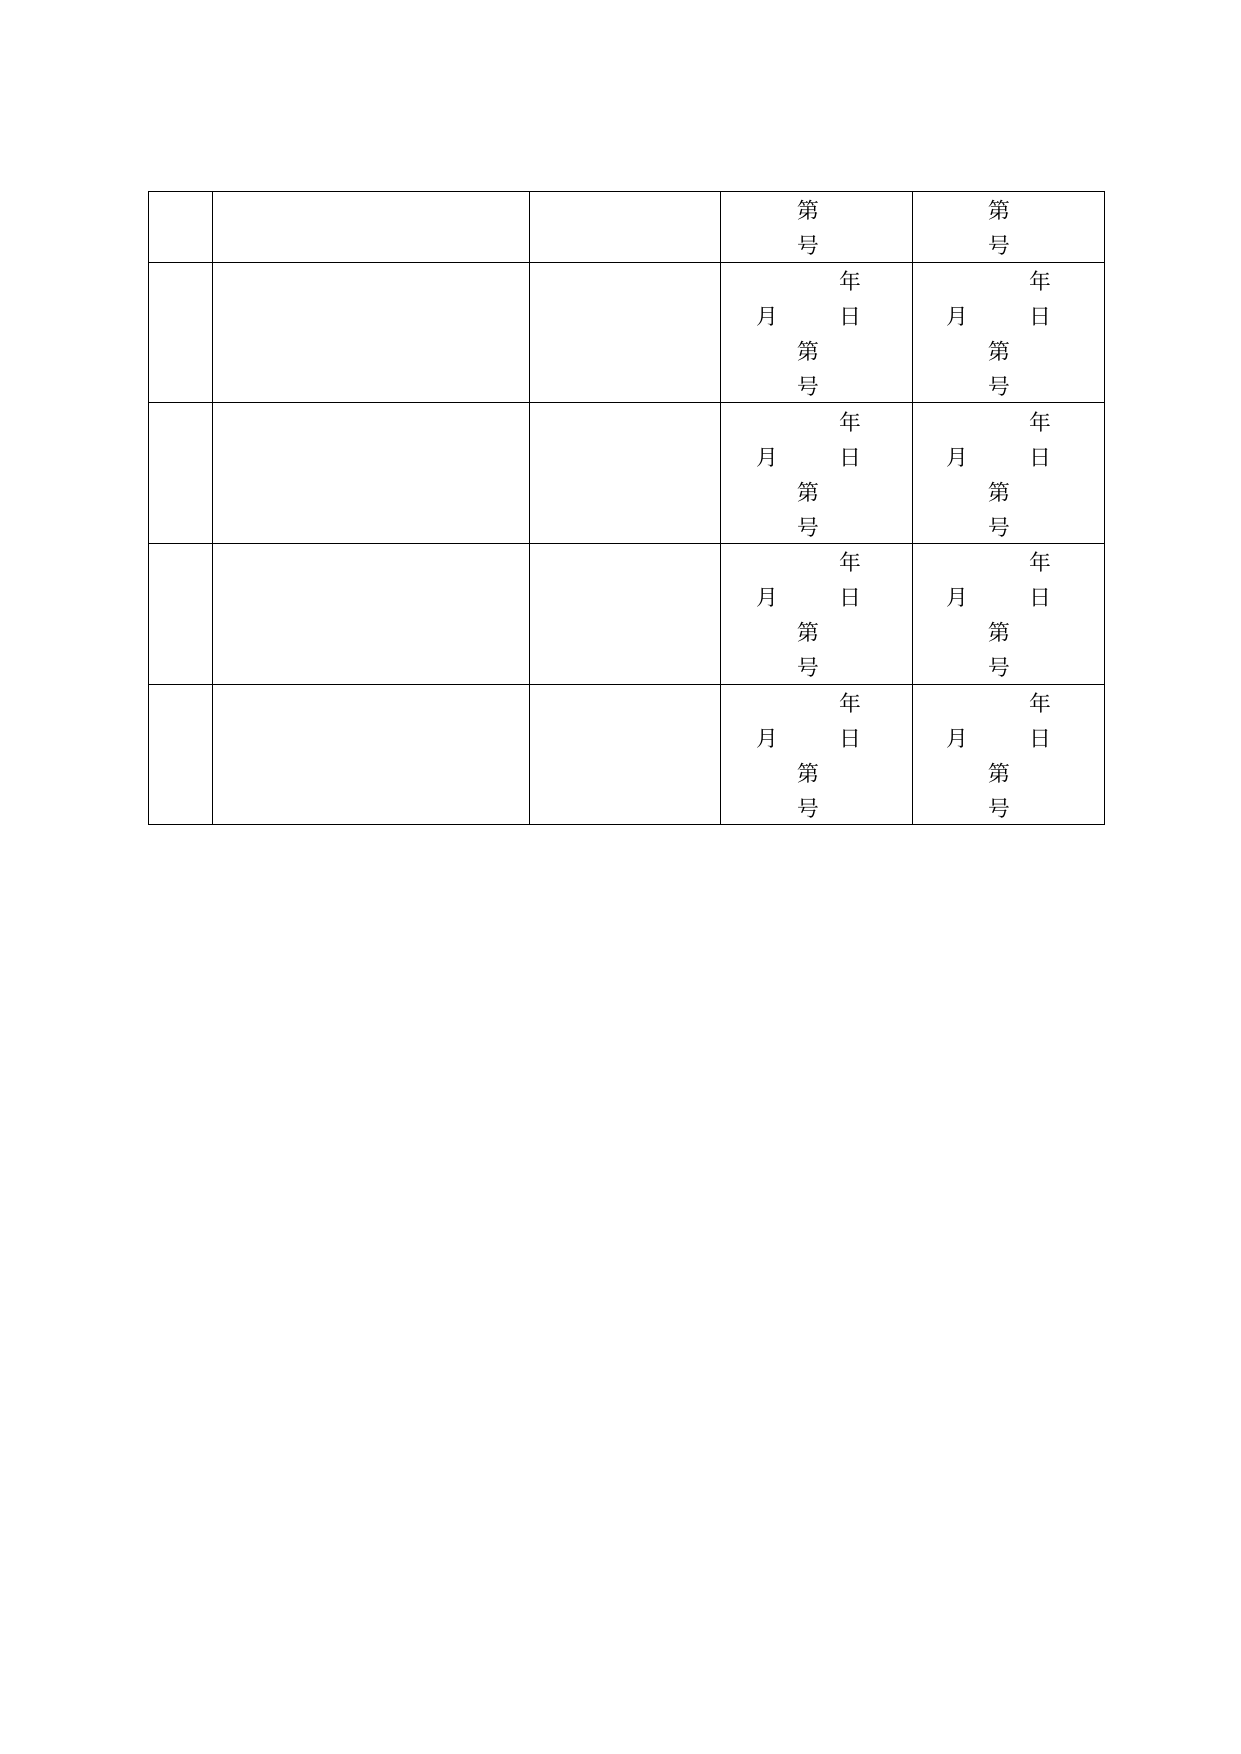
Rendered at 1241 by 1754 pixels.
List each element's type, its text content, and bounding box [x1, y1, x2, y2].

table_cell 年 月 日 第 号 [721, 685, 912, 824]
table_cell [213, 685, 529, 824]
table_cell [530, 685, 720, 824]
table_cell [149, 403, 212, 543]
table_cell 年 月 日 第 号 [913, 685, 1104, 824]
table_cell [149, 544, 212, 683]
table_cell [530, 263, 720, 402]
table_cell [530, 192, 720, 262]
table_cell 年 月 日 第 号 [721, 263, 912, 402]
table_cell 年 月 日 第 号 [721, 403, 912, 543]
table_cell 年 月 日 第 号 [721, 544, 912, 683]
table_cell [149, 263, 212, 402]
table_cell [213, 544, 529, 683]
table_cell [149, 685, 212, 824]
table_cell [213, 263, 529, 402]
table_cell [149, 192, 212, 262]
table_cell [213, 403, 529, 543]
table_cell 年 月 日 第 号 [913, 263, 1104, 402]
table_cell 年 月 日 第 号 [913, 192, 1104, 262]
table_cell 年 月 日 第 号 [721, 192, 912, 262]
table_cell [213, 192, 529, 262]
table_cell [530, 544, 720, 683]
table_cell 年 月 日 第 号 [913, 403, 1104, 543]
table_cell 年 月 日 第 号 [913, 544, 1104, 683]
table_cell [530, 403, 720, 543]
